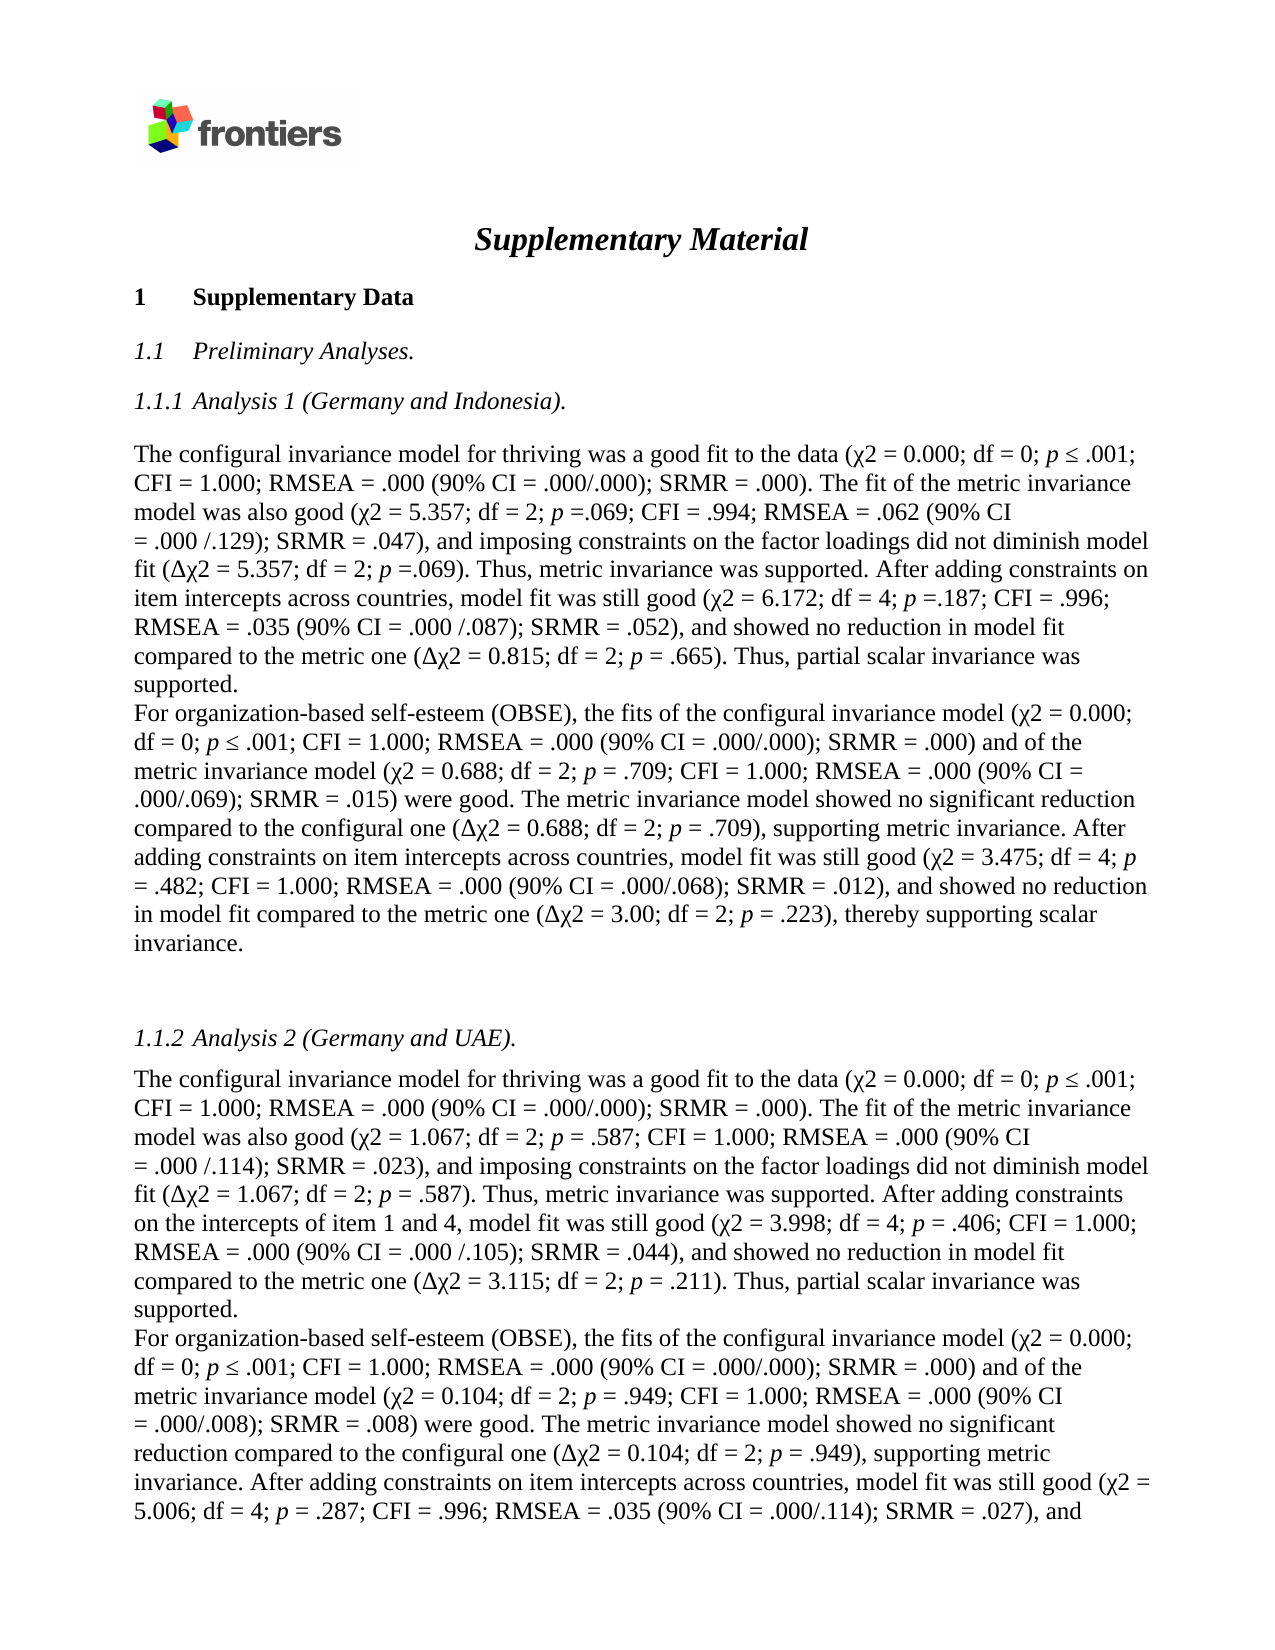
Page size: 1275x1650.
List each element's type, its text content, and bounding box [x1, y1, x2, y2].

subtitle The configural invariance model for thriving was a good fit to the data (χ2 = 0.000; df = 0; p ≤ .001; CFI = 1.000; RMSEA = .000 (90% CI = .000/.000); SRMR = .000). The fit of the metric invariance model was also good (χ2 = 5.357; df = 2; p =.069; CFI = .994; RMSEA = .062 (90% CI = .000 /.129); SRMR = .047), and imposing constraints on the factor loadings did not diminish model fit (Δχ2 = 5.357; df = 2; p =.069). Thus, metric invariance was supported. After adding constraints on item intercepts across countries, model fit was still good (χ2 = 6.172; df = 4; p =.187; CFI = .996; RMSEA = .035 (90% CI = .000 /.087); SRMR = .052), and showed no reduction in model fit compared to the metric one (Δχ2 = 0.815; df = 2; p = .665). Thus, partial scalar invariance was supported. [133, 439, 1152, 698]
subtitle Supplementary Data [133, 282, 1152, 311]
subtitle Analysis 2 (Germany and UAE). [133, 1023, 1152, 1052]
picture [133, 87, 361, 169]
subtitle compared to the configural one (Δχ2 = 0.688; df = 2; p = .709), supporting metric invariance. After [133, 813, 1152, 842]
subtitle invariance. [133, 928, 1152, 957]
text Supplementary Material [133, 219, 1152, 257]
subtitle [133, 1323, 1152, 1524]
subtitle For organization-based self-esteem (OBSE), the fits of the configural invariance model (χ2 = 0.000; [133, 698, 1152, 727]
subtitle in model fit compared to the metric one (Δχ2 = 3.00; df = 2; p = .223), thereby supporting scalar [133, 899, 1152, 928]
subtitle Preliminary Analyses. [133, 336, 1152, 365]
subtitle df = 0; p ≤ .001; CFI = 1.000; RMSEA = .000 (90% CI = .000/.000); SRMR = .000) and of the [133, 727, 1152, 756]
subtitle The configural invariance model for thriving was a good fit to the data (χ2 = 0.000; df = 0; p ≤ .001; CFI = 1.000; RMSEA = .000 (90% CI = .000/.000); SRMR = .000). The fit of the metric invariance model was also good (χ2 = 1.067; df = 2; p = .587; CFI = 1.000; RMSEA = .000 (90% CI = .000 /.114); SRMR = .023), and imposing constraints on the factor loadings did not diminish model fit (Δχ2 = 1.067; df = 2; p = .587). Thus, metric invariance was supported. After adding constraints on the intercepts of item 1 and 4, model fit was still good (χ2 = 3.998; df = 4; p = .406; CFI = 1.000; RMSEA = .000 (90% CI = .000 /.105); SRMR = .044), and showed no reduction in model fit compared to the metric one (Δχ2 = 3.115; df = 2; p = .211). Thus, partial scalar invariance was supported. [133, 1064, 1152, 1323]
subtitle = .482; CFI = 1.000; RMSEA = .000 (90% CI = .000/.068); SRMR = .012), and showed no reduction [133, 871, 1152, 899]
subtitle adding constraints on item intercepts across countries, model fit was still good (χ2 = 3.475; df = 4; p [133, 842, 1152, 871]
subtitle Analysis 1 (Germany and Indonesia). [133, 386, 1152, 414]
subtitle .000/.069); SRMR = .015) were good. The metric invariance model showed no significant reduction [133, 784, 1152, 813]
subtitle metric invariance model (χ2 = 0.688; df = 2; p = .709; CFI = 1.000; RMSEA = .000 (90% CI = [133, 756, 1152, 784]
